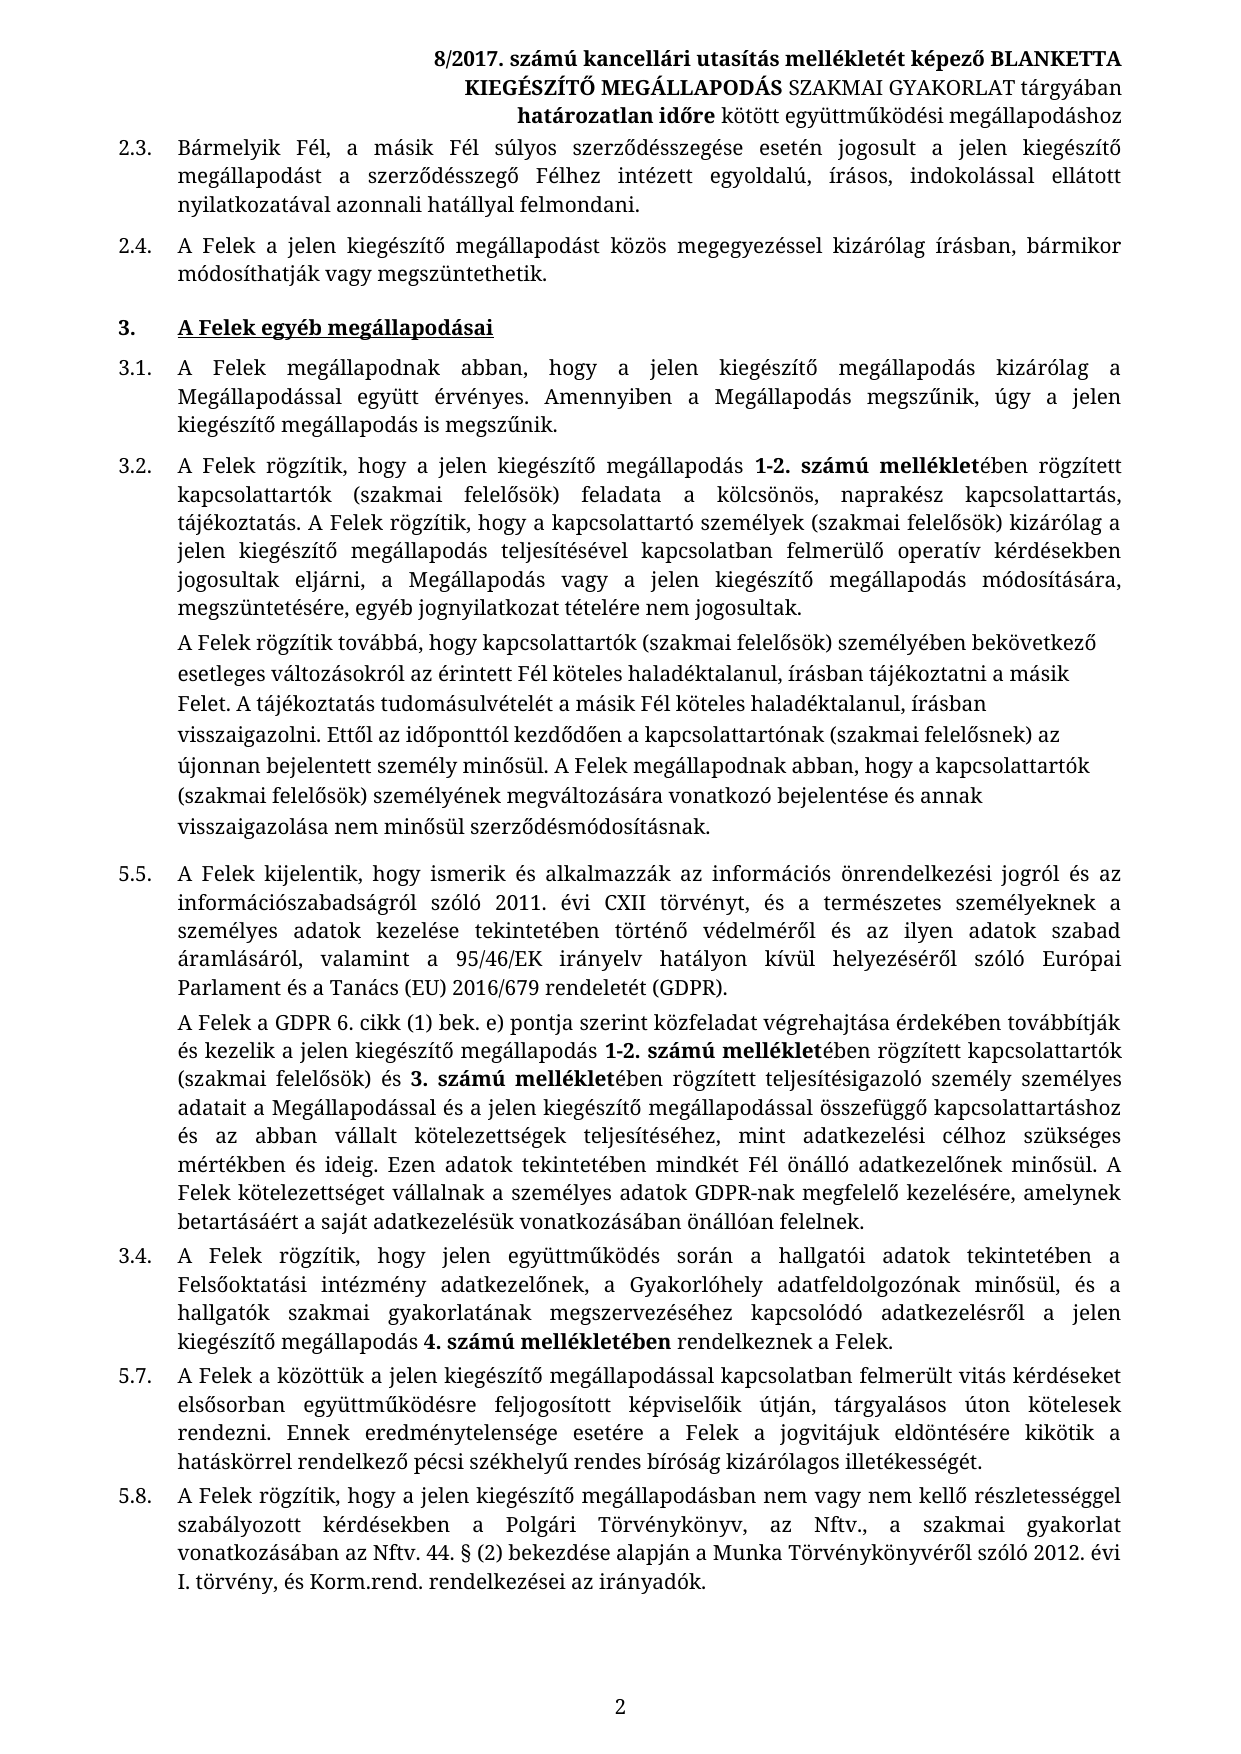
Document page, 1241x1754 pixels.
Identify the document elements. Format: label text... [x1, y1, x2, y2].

text 3.4. A Felek rögzítik, hogy jelen együttműködés során a hallgatói adatok tekintetében a Felsőoktatási intézmény adatkezelőnek, a Gyakorlóhely adatfeldolgozónak minősül, és a hallgatók szakmai gyakorlatának megszervezéséhez kapcsolódó adatkezelésről a jelen kiegészítő megállapodás 4. számú mellékletében rendelkeznek a Felek. [118, 1241, 1122, 1355]
text A Felek rögzítik továbbá, hogy kapcsolattartók (szakmai felelősök) személyében bekövetkező esetleges változásokról az érintett Fél köteles haladéktalanul, írásban tájékoztatni a másik Felet. A tájékoztatás tudomásulvételét a másik Fél köteles haladéktalanul, írásban visszaigazolni. Ettől az időponttól kezdődően a kapcsolattartónak (szakmai felelősnek) az újonnan bejelentett személy minősül. A Felek megállapodnak abban, hogy a kapcsolattartók (szakmai felelősök) személyének megváltozására vonatkozó bejelentése és annak visszaigazolása nem minősül szerződésmódosításnak. [177, 628, 1122, 840]
text 2.3. Bármelyik Fél, a másik Fél súlyos szerződésszegése esetén jogosult a jelen kiegészítő megállapodást a szerződésszegő Félhez intézett egyoldalú, írásos, indokolással ellátott nyilatkozatával azonnali hatállyal felmondani. [118, 133, 1122, 218]
text 5.7. A Felek a közöttük a jelen kiegészítő megállapodással kapcsolatban felmerült vitás kérdéseket elsősorban együttműködésre feljogosított képviselőik útján, tárgyalásos úton kötelesek rendezni. Ennek eredménytelensége esetére a Felek a jogvitájuk eldöntésére kikötik a hatáskörrel rendelkező pécsi székhelyű rendes bíróság kizárólagos illetékességét. [118, 1361, 1122, 1475]
text 5.8. A Felek rögzítik, hogy a jelen kiegészítő megállapodásban nem vagy nem kellő részletességgel szabályozott kérdésekben a Polgári Törvénykönyv, az Nftv., a szakmai gyakorlat vonatkozásában az Nftv. 44. § (2) bekezdése alapján a Munka Törvénykönyvéről szóló 2012. évi I. törvény, és Korm.rend. rendelkezései az irányadók. [118, 1481, 1122, 1595]
text 3.2. A Felek rögzítik, hogy a jelen kiegészítő megállapodás 1-2. számú mellékletében rögzített kapcsolattartók (szakmai felelősök) feladata a kölcsönös, naprakész kapcsolattartás, tájékoztatás. A Felek rögzítik, hogy a kapcsolattartó személyek (szakmai felelősök) kizárólag a jelen kiegészítő megállapodás teljesítésével kapcsolatban felmerülő operatív kérdésekben jogosultak eljárni, a Megállapodás vagy a jelen kiegészítő megállapodás módosítására, megszüntetésére, egyéb jognyilatkozat tételére nem jogosultak. [118, 451, 1122, 622]
text 3. A Felek egyéb megállapodásai [118, 313, 1122, 341]
text 3.1. A Felek megállapodnak abban, hogy a jelen kiegészítő megállapodás kizárólag a Megállapodással együtt érvényes. Amennyiben a Megállapodás megszűnik, úgy a jelen kiegészítő megállapodás is megszűnik. [118, 353, 1122, 439]
text 2.4. A Felek a jelen kiegészítő megállapodást közös megegyezéssel kizárólag írásban, bármikor módosíthatják vagy megszüntethetik. [118, 231, 1122, 288]
text 5.5. A Felek kijelentik, hogy ismerik és alkalmazzák az információs önrendelkezési jogról és az információszabadságról szóló 2011. évi CXII törvényt, és a természetes személyeknek a személyes adatok kezelése tekintetében történő védelméről és az ilyen adatok szabad áramlásáról, valamint a 95/46/EK irányelv hatályon kívül helyezéséről szóló Európai Parlament és a Tanács (EU) 2016/679 rendeletét (GDPR). [118, 859, 1122, 1001]
text A Felek a GDPR 6. cikk (1) bek. e) pontja szerint közfeladat végrehajtása érdekében továbbítják és kezelik a jelen kiegészítő megállapodás 1-2. számú mellékletében rögzített kapcsolattartók (szakmai felelősök) és 3. számú mellékletében rögzített teljesítésigazoló személy személyes adatait a Megállapodással és a jelen kiegészítő megállapodással összefüggő kapcsolattartáshoz és az abban vállalt kötelezettségek teljesítéséhez, mint adatkezelési célhoz szükséges mértékben és ideig. Ezen adatok tekintetében mindkét Fél önálló adatkezelőnek minősül. A Felek kötelezettséget vállalnak a személyes adatok GDPR-nak megfelelő kezelésére, amelynek betartásáért a saját adatkezelésük vonatkozásában önállóan felelnek. [177, 1008, 1122, 1235]
